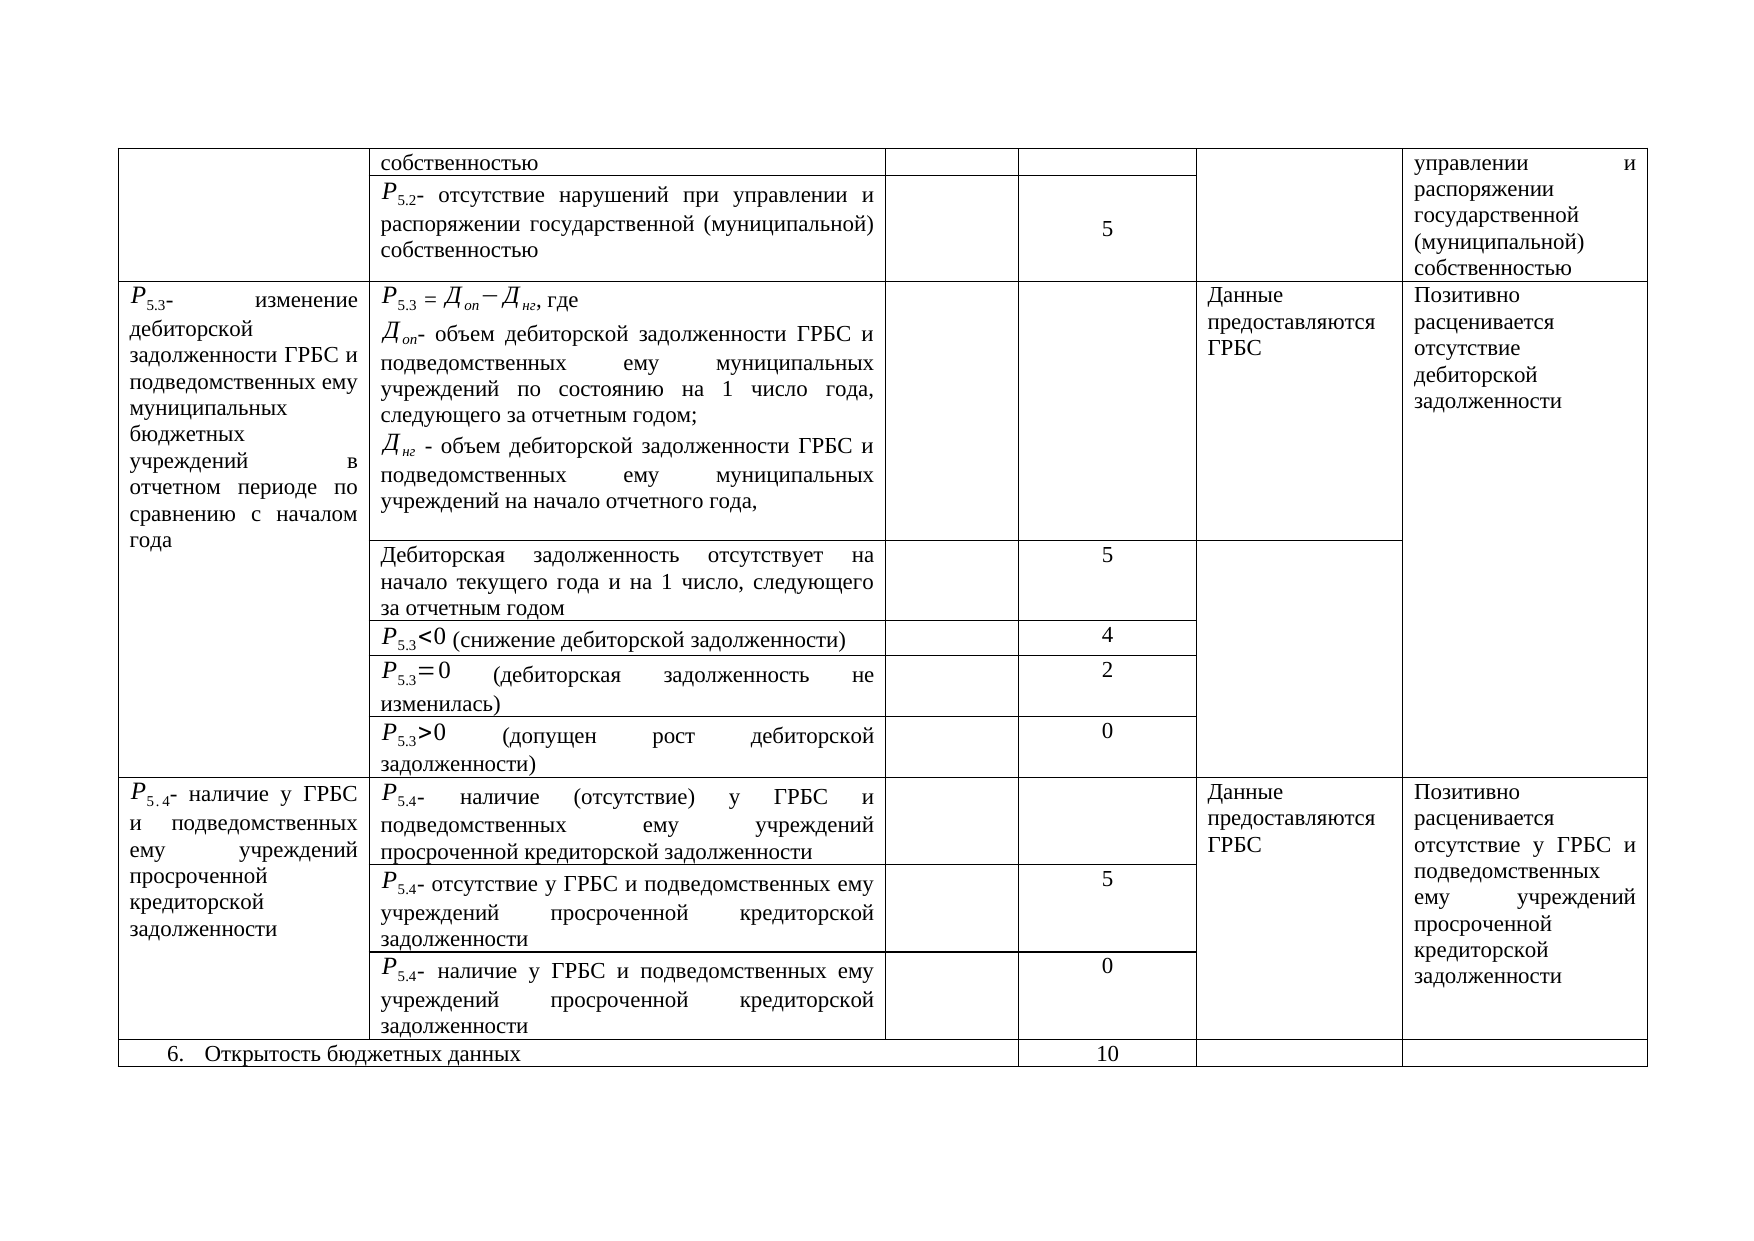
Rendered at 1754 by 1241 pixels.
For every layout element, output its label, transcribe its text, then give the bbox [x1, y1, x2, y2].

table_cell [1197, 541, 1402, 777]
table_cell 5 [1019, 865, 1196, 951]
table_cell [1019, 778, 1196, 864]
table_cell [1403, 1040, 1647, 1066]
table_cell [886, 717, 1018, 777]
table_cell 4 [1019, 621, 1196, 655]
table_cell [886, 282, 1018, 540]
table_cell - наличие у ГРБС и подведомственных ему учреждений просроченной кредиторской задолженности [370, 953, 885, 1039]
table_cell [886, 541, 1018, 620]
table_cell Позитивно расценивается отсутствие у ГРБС и подведомственных ему учреждений просроченной кредиторской задолженности [1403, 778, 1647, 1039]
table_cell Позитивно расценивается отсутствие дебиторской задолженности [1403, 282, 1647, 777]
table_cell Данные предоставляются ГРБС [1197, 282, 1402, 540]
table_cell 0 [1019, 717, 1196, 777]
table_cell 0 [1019, 953, 1196, 1039]
table_cell 5 [1019, 176, 1196, 281]
table_cell [1197, 1040, 1402, 1066]
table_cell (снижение дебиторской задолженности) [370, 621, 885, 655]
table_cell [1019, 282, 1196, 540]
table_cell - наличие (отсутствие) у ГРБС и подведомственных ему учреждений просроченной кредиторской задолженности [370, 778, 885, 864]
table_cell Открытость бюджетных данных [119, 1040, 1018, 1066]
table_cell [370, 149, 885, 175]
table_cell Дебиторская задолженность отсутствует на начало текущего года и на 1 число, следующего за отчетным годом [370, 541, 885, 620]
table_cell - отсутствие у ГРБС и подведомственных ему учреждений просроченной кредиторской задолженности [370, 865, 885, 951]
table_cell (допущен рост дебиторской задолженности) [370, 717, 885, 777]
table_cell 2 [1019, 656, 1196, 716]
table_cell [886, 865, 1018, 951]
table_cell [886, 953, 1018, 1039]
table_cell [886, 176, 1018, 281]
table_cell (дебиторская задолженность не изменилась) [370, 656, 885, 716]
table_cell [886, 149, 1018, 175]
table_cell - наличие у ГРБС и подведомственных ему учреждений просроченной кредиторской задолженности [119, 778, 369, 1039]
table_cell - отсутствие нарушений при управлении и распоряжении государственной (муниципальной) собственностью [370, 176, 885, 281]
table_cell [886, 778, 1018, 864]
table_cell Данные предоставляются ГРБС [1197, 778, 1402, 1039]
table_cell 10 [1019, 1040, 1196, 1066]
table_cell = , где - объем дебиторской задолженности ГРБС и подведомственных ему муниципальных учреждений по состоянию на 1 число года, следующего за отчетным годом; - объем дебиторской задолженности ГРБС и подведомственных ему муниципальных учреждений на начало отчетного года, [370, 282, 885, 540]
table_cell [886, 621, 1018, 655]
table_cell 0 [1019, 149, 1196, 175]
table_cell - изменение дебиторской задолженности ГРБС и подведомственных ему муниципальных бюджетных учреждений в отчетном периоде по сравнению с началом года [119, 282, 369, 777]
table_cell [886, 656, 1018, 716]
table_cell 5 [1019, 541, 1196, 620]
